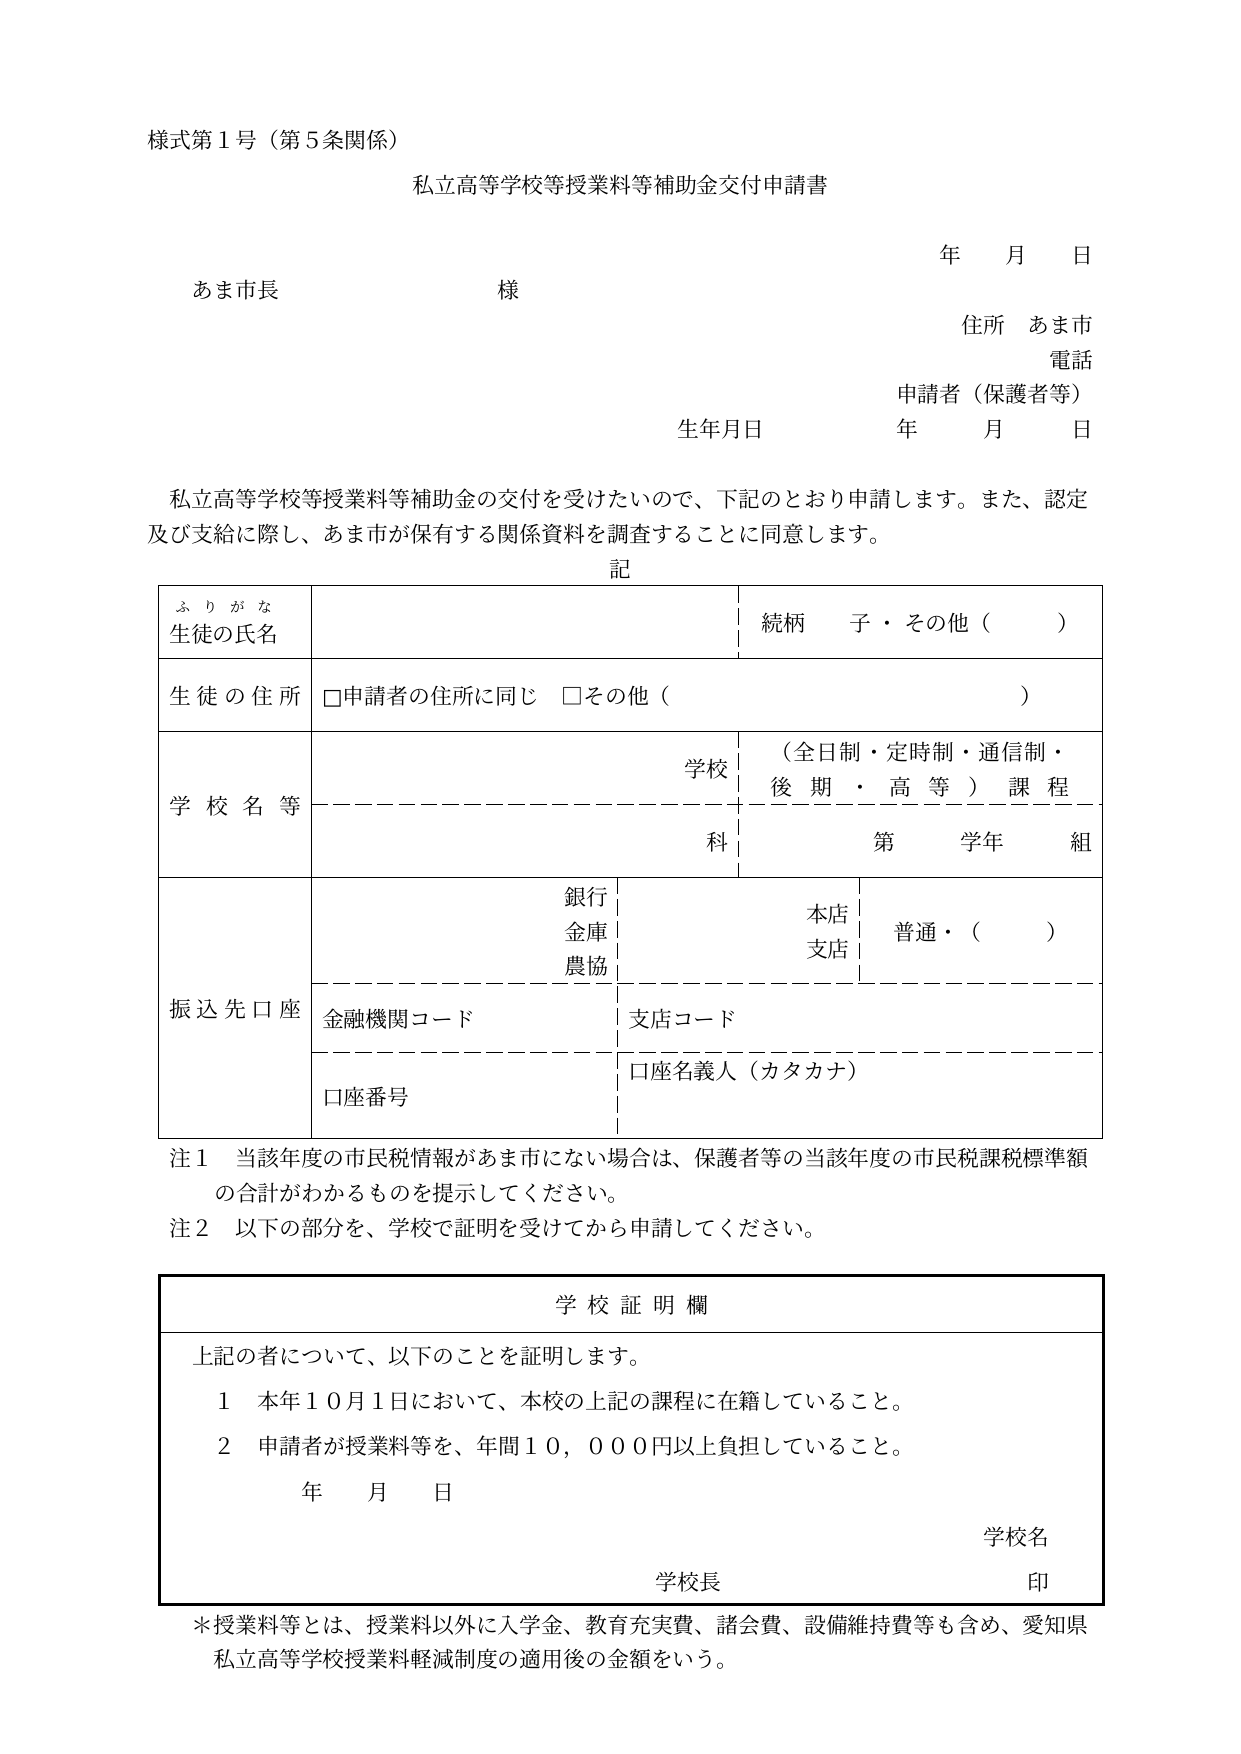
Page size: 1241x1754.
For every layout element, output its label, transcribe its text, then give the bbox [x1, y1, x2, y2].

table_cell 本店 支店 [618, 878, 860, 983]
table_cell 学校 [312, 732, 738, 804]
table_cell 生徒の住所 [159, 659, 311, 731]
table_cell 学校名等 [159, 732, 311, 877]
text あま市長 様 [148, 271, 1092, 306]
text 生年月日 年 月 日 [148, 411, 1092, 446]
table_cell 金融機関コード [312, 983, 618, 1052]
table_cell □申請者の住所に同じ □その他（ ） [312, 659, 1102, 731]
table_cell 口座名義人（カタカナ） [618, 1052, 1102, 1138]
text 住所 あま市 [148, 306, 1092, 341]
table_cell 第 学年 組 [738, 804, 1102, 877]
table_cell 振込先口座 [159, 878, 311, 1138]
table_header 続柄 子 ・ その他（ ） [738, 586, 1102, 658]
text 電話 [148, 341, 1092, 376]
table_cell 支店コード [618, 983, 1102, 1052]
text 年 月 日 [148, 236, 1092, 271]
text 私立高等学校等授業料等補助金の交付を受けたいので、下記のとおり申請します。また、認定及び支給に際し、あま市が保有する関係資料を調査することに同意します。 [148, 481, 1092, 551]
table_cell 科 [312, 804, 738, 877]
text 申請者（保護者等） [148, 376, 1092, 411]
table_cell 普通・（ ） [860, 878, 1102, 983]
table_header 学校証明欄 [161, 1277, 1102, 1332]
table_cell 口座番号 [312, 1052, 618, 1138]
text 記 [148, 551, 1092, 585]
text ＊授業料等とは、授業料以外に入学金、教育充実費、諸会費、設備維持費等も含め、愛知県私立高等学校授業料軽減制度の適用後の金額をいう。 [148, 1606, 1092, 1676]
table_header [312, 586, 738, 658]
table_cell 銀行 金庫 農協 [312, 878, 618, 983]
table_header [159, 586, 311, 658]
text 注１ 当該年度の市民税情報があま市にない場合は、保護者等の当該年度の市民税課税標準額の合計がわかるものを提示してください。 [148, 1139, 1092, 1209]
table_cell 上記の者について、以下のことを証明します。 １ 本年１０月１日において、本校の上記の課程に在籍していること。 ２ 申請者が授業料等を、年間１０，０００円以上負担していること。 年 月 日 学校名 学校長 印 [161, 1333, 1102, 1603]
text 注２ 以下の部分を、学校で証明を受けてから申請してください。 [148, 1209, 1092, 1244]
text 私立高等学校等授業料等補助金交付申請書 [148, 167, 1092, 202]
text 様式第１号（第５条関係） [148, 121, 1092, 156]
table_cell （全日制・定時制・通信制・ 後期・高等）課程 [738, 732, 1102, 804]
